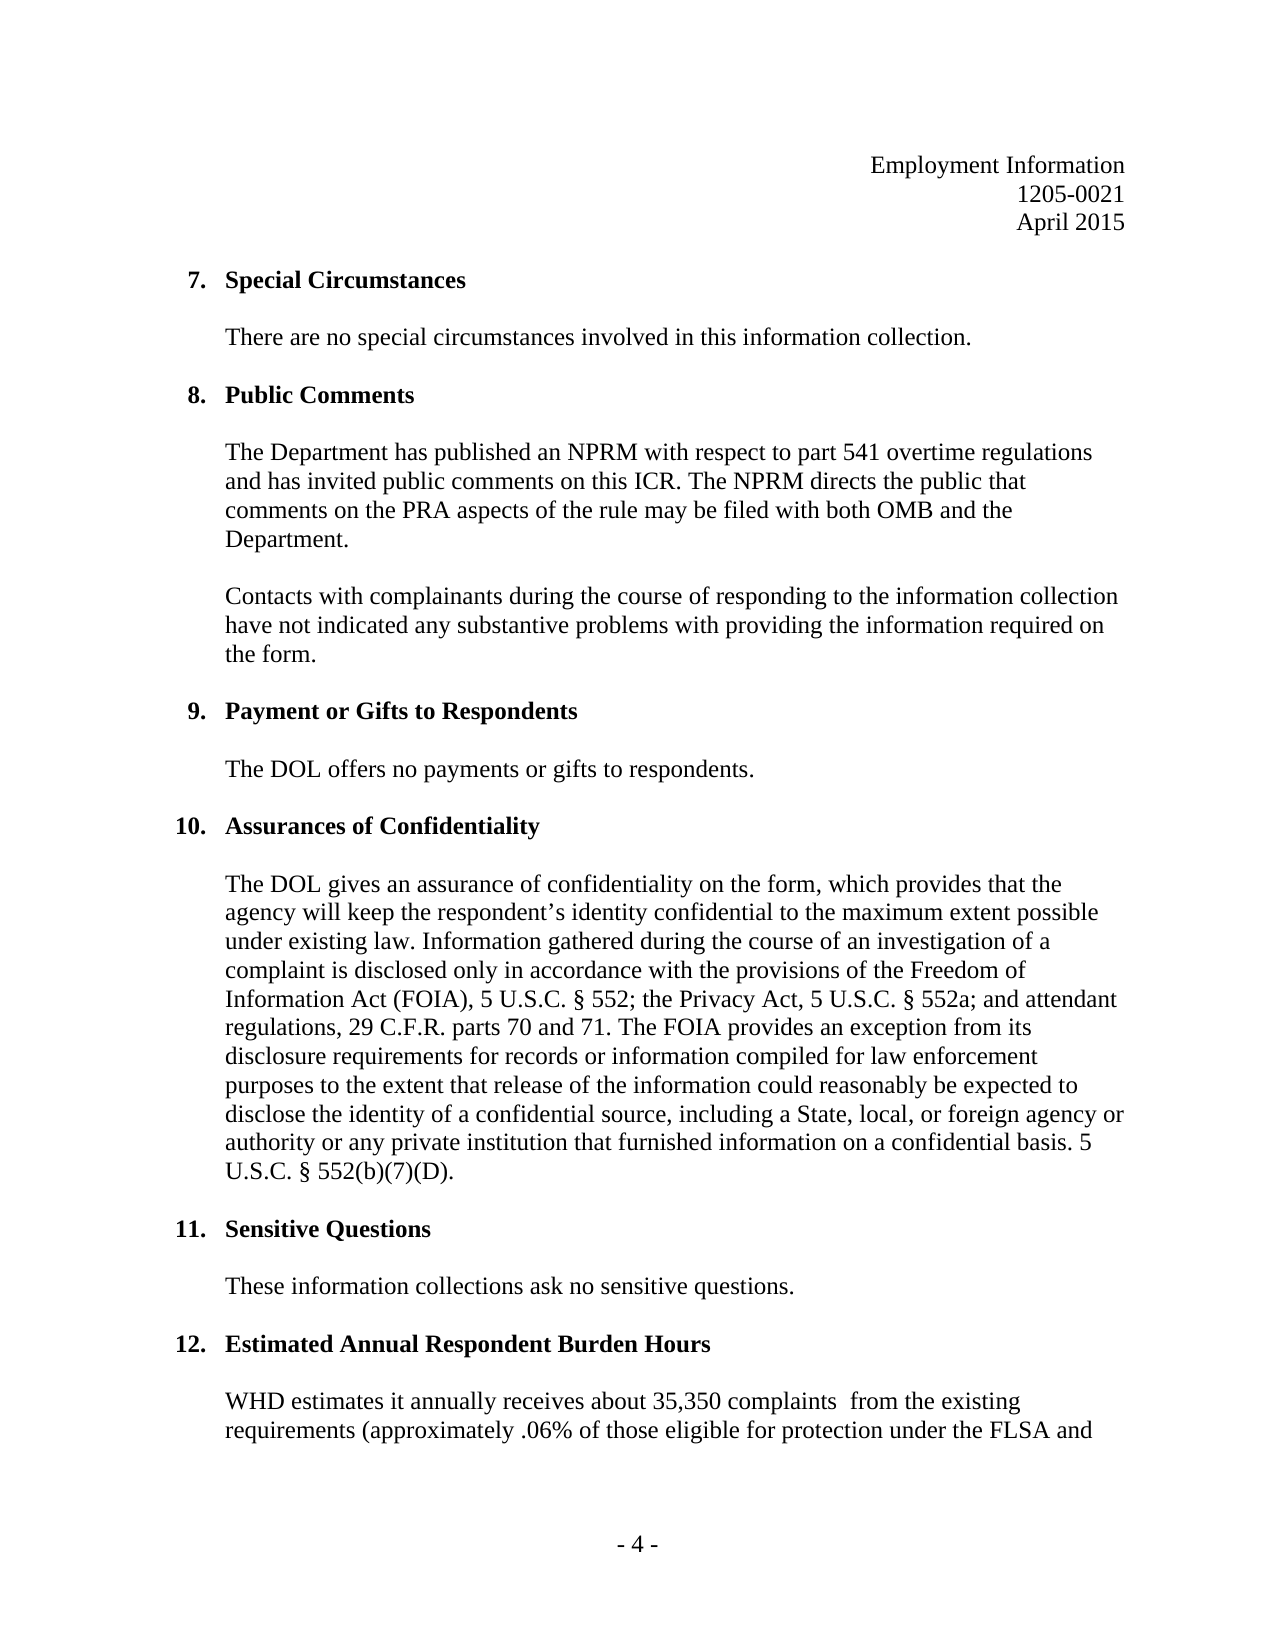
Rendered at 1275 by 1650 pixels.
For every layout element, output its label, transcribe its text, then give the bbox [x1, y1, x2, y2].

text 8. Public Comments [150, 380, 1125, 409]
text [225, 1386, 1125, 1444]
text The DOL gives an assurance of confidentiality on the form, which provides that the agency will keep the respondent’s identity confidential to the maximum extent possible under existing law. Information gathered during the course of an investigation of a complaint is disclosed only in accordance with the provisions of the Freedom of Information Act (FOIA), 5 U.S.C. § 552; the Privacy Act, 5 U.S.C. § 552a; and attendant regulations, 29 C.F.R. parts 70 and 71. The FOIA provides an exception from its disclosure requirements for records or information compiled for law enforcement purposes to the extent that release of the information could reasonably be expected to disclose the identity of a confidential source, including a State, local, or foreign agency or authority or any private institution that furnished information on a confidential basis. 5 U.S.C. § 552(b)(7)(D). [225, 869, 1125, 1185]
text 11. Sensitive Questions [150, 1214, 1125, 1242]
text These information collections ask no sensitive questions. [225, 1271, 1125, 1300]
text There are no special circumstances involved in this information collection. [225, 322, 1125, 351]
text 7. Special Circumstances [141, 265, 1125, 294]
text The Department has published an NPRM with respect to part 541 overtime regulations and has invited public comments on this ICR. The NPRM directs the public that comments on the PRA aspects of the rule may be filed with both OMB and the Department. [225, 437, 1125, 552]
text 12. Estimated Annual Respondent Burden Hours [150, 1329, 1125, 1357]
text Contacts with complainants during the course of responding to the information collection have not indicated any substantive problems with providing the information required on the form. [225, 581, 1125, 667]
text 10. Assurances of Confidentiality [150, 811, 1125, 840]
text 9. Payment or Gifts to Respondents [150, 696, 1125, 725]
text The DOL offers no payments or gifts to respondents. [225, 754, 1125, 782]
